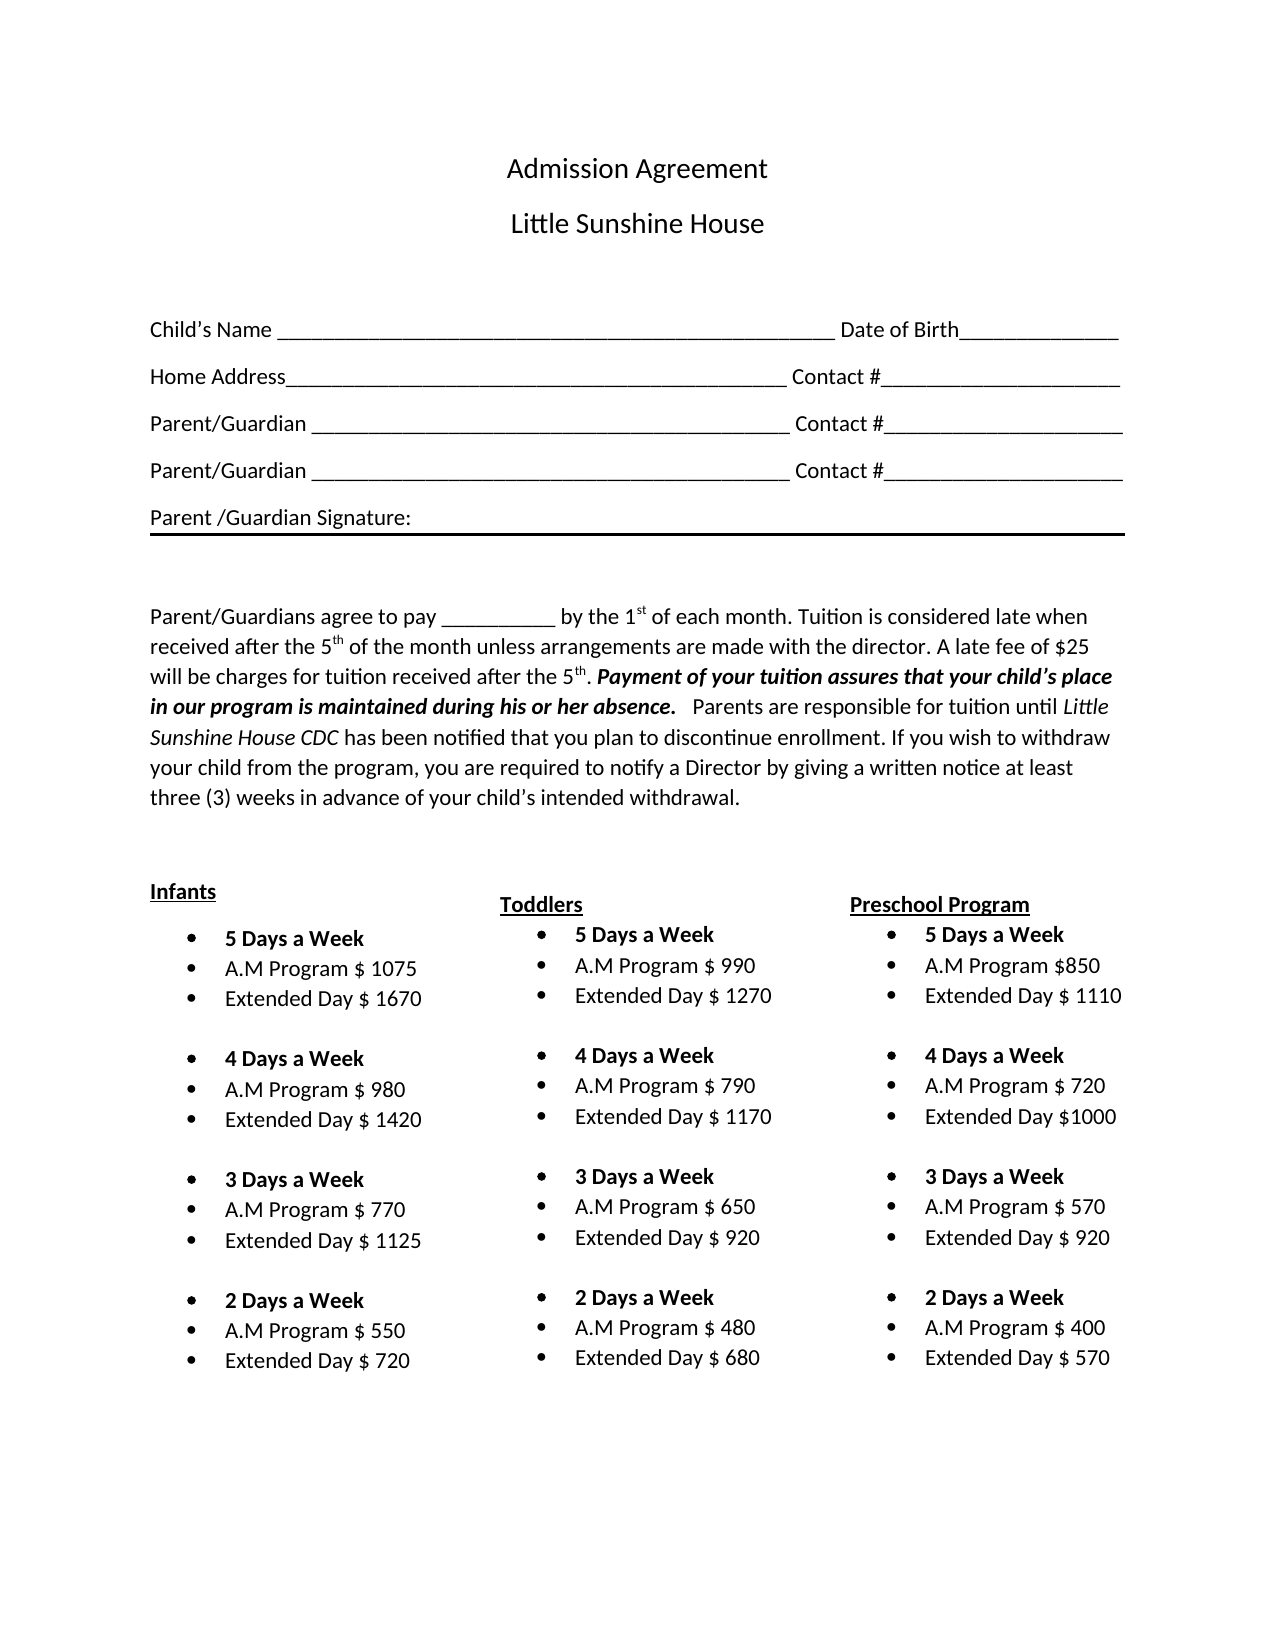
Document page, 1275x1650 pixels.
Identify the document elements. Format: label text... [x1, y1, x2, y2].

text Preschool Program [850, 890, 1125, 918]
list A.M Program $ 400 [887, 1313, 1125, 1341]
list Extended Day $ 1110 [887, 981, 1125, 1009]
text Child’s Name _________________________________________________ Date of Birth______________ [150, 315, 1125, 343]
text Little Sunshine House [150, 205, 1125, 241]
list Extended Day $ 1420 [187, 1105, 425, 1133]
list 4 Days a Week [187, 1044, 425, 1072]
list A.M Program $ 990 [537, 951, 775, 979]
text Infants [150, 877, 425, 905]
list Extended Day $ 720 [187, 1347, 425, 1374]
list A.M Program $ 650 [537, 1192, 775, 1220]
list A.M Program $ 770 [187, 1196, 425, 1223]
list Extended Day $ 1270 [537, 981, 775, 1009]
text Parent /Guardian Signature: [150, 503, 1125, 533]
list Extended Day $1000 [887, 1102, 1125, 1130]
list 4 Days a Week [537, 1041, 775, 1069]
list A.M Program $ 480 [537, 1313, 775, 1341]
list A.M Program $ 790 [537, 1072, 775, 1099]
list 5 Days a Week [187, 924, 425, 952]
list Extended Day $ 680 [537, 1343, 775, 1371]
text Home Address____________________________________________ Contact #_____________________ [150, 362, 1125, 390]
list 2 Days a Week [537, 1283, 775, 1311]
text Parent/Guardian __________________________________________ Contact #_____________________ [150, 409, 1125, 437]
list A.M Program $ 1075 [187, 954, 425, 982]
list 4 Days a Week [887, 1041, 1125, 1069]
list 3 Days a Week [537, 1162, 775, 1190]
list 2 Days a Week [187, 1286, 425, 1314]
list 2 Days a Week [887, 1283, 1125, 1311]
text Admission Agreement [150, 150, 1125, 186]
list A.M Program $ 720 [887, 1072, 1125, 1099]
list Extended Day $ 920 [537, 1223, 775, 1251]
list 5 Days a Week [887, 921, 1125, 948]
list Extended Day $ 570 [887, 1343, 1125, 1371]
list 3 Days a Week [187, 1165, 425, 1193]
list Extended Day $ 1170 [537, 1102, 775, 1130]
list 5 Days a Week [537, 921, 775, 948]
list Extended Day $ 1125 [187, 1226, 425, 1254]
text Parent/Guardians agree to pay __________ by the 1st of each month. Tuition is considered late when received after the 5th of the month unless arrangements are made with the director. A late fee of $25 will be charges for tuition received after the 5th. Payment of your tuition assures that your child’s place in our program is maintained during his or her absence. Parents are responsible for tuition until Little Sunshine House CDC has been notified that you plan to discontinue enrollment. If you wish to withdraw your child from the program, you are required to notify a Director by giving a written notice at least three (3) weeks in advance of your child’s intended withdrawal. [150, 602, 1125, 811]
text Toddlers [500, 890, 775, 918]
list A.M Program $ 570 [887, 1192, 1125, 1220]
list Extended Day $ 920 [887, 1223, 1125, 1251]
list A.M Program $ 980 [187, 1075, 425, 1103]
list Extended Day $ 1670 [187, 984, 425, 1012]
list 3 Days a Week [887, 1162, 1125, 1190]
list A.M Program $ 550 [187, 1316, 425, 1344]
list A.M Program $850 [887, 951, 1125, 979]
text Parent/Guardian __________________________________________ Contact #_____________________ [150, 456, 1125, 484]
